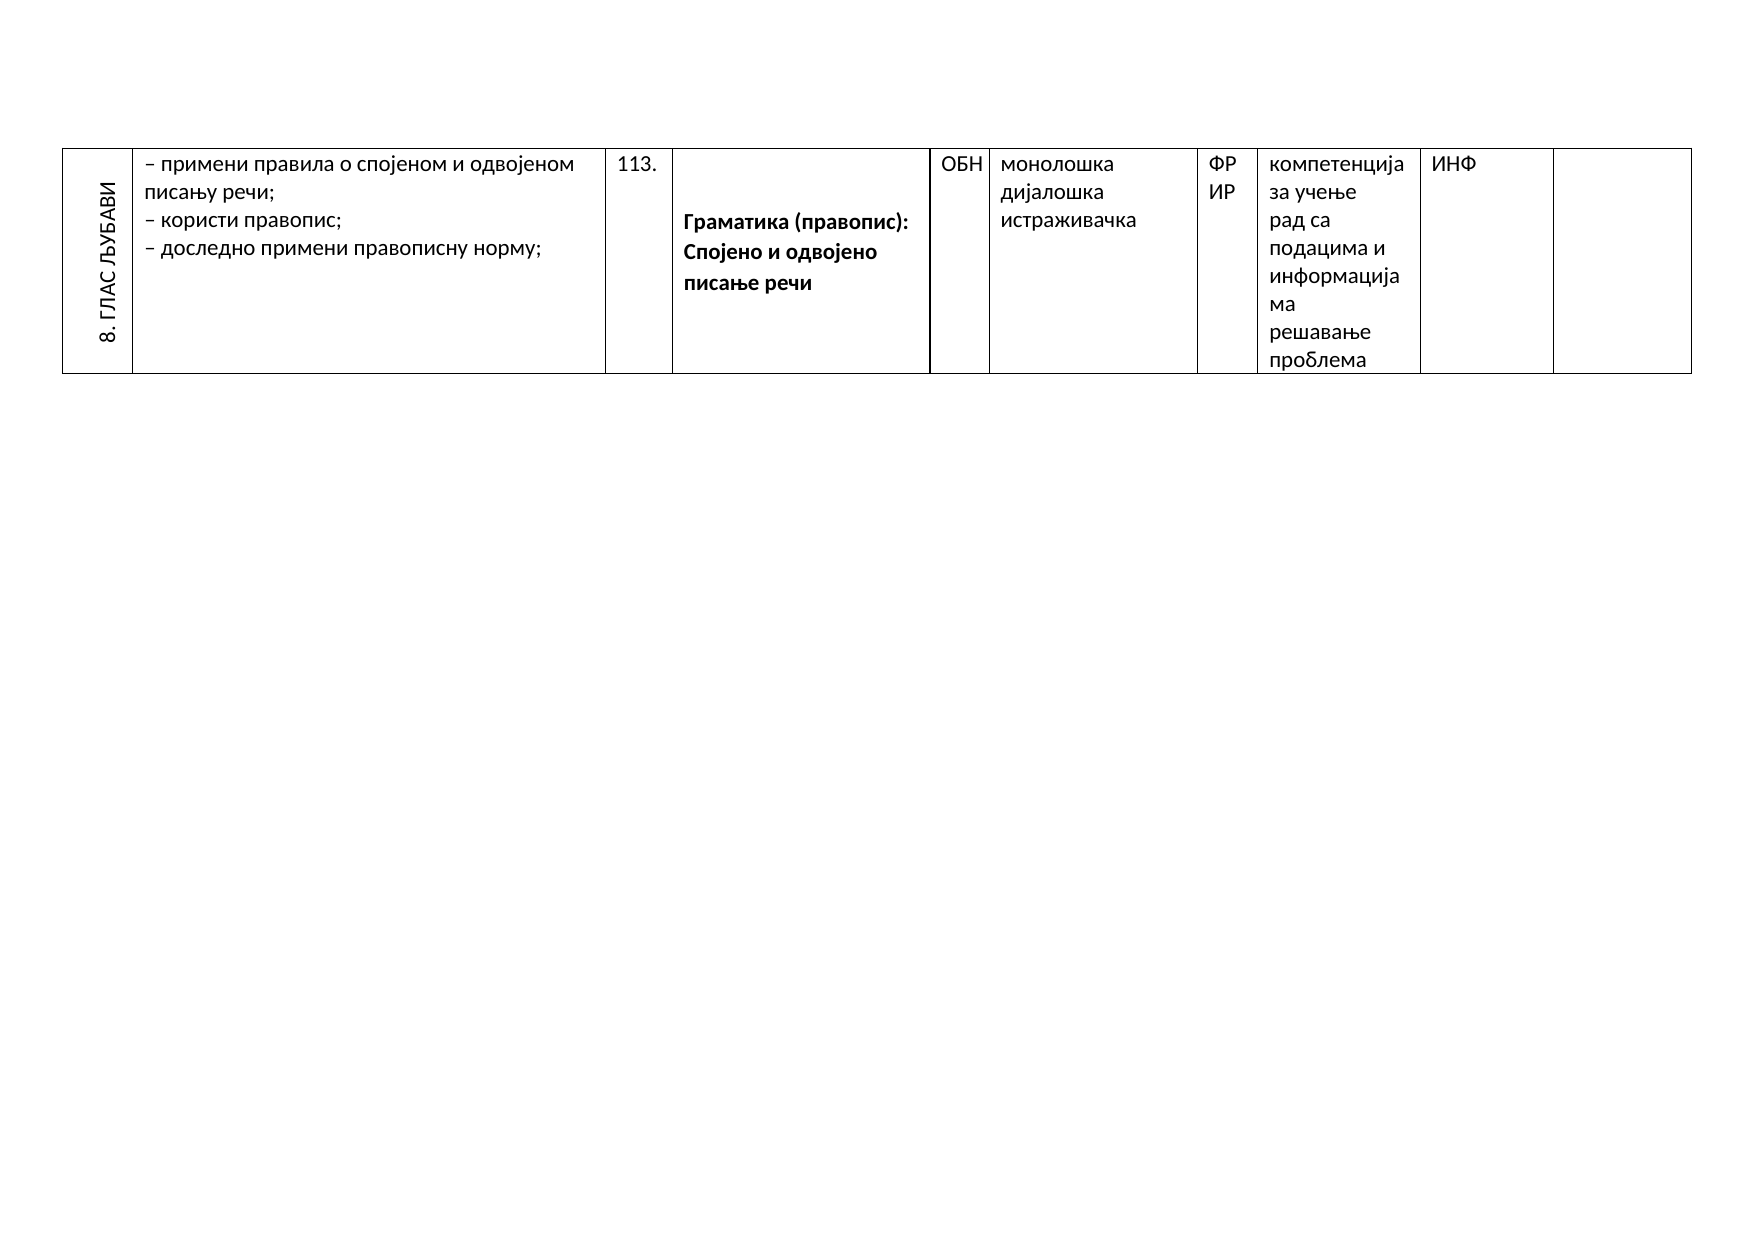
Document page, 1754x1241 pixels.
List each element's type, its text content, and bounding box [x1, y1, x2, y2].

table_cell компетенција за учење рад са подацима и информацијама решавање проблема [1258, 149, 1420, 373]
table_cell монолошка дијалошка истраживачка [990, 149, 1197, 373]
table_cell [1554, 149, 1691, 373]
table_cell ФР ИР [1198, 149, 1257, 373]
table_cell Граматика (правопис): Спојено и одвојено писање речи [673, 149, 929, 373]
table_cell 113. [606, 149, 672, 373]
table_cell – примени правила о спојеном и одвојеном писању речи; – користи правопис; – доследно примени правописну норму; [133, 149, 605, 373]
table_cell 8. ГЛАС ЉУБАВИ [63, 149, 132, 373]
table_cell ОБН [931, 149, 989, 373]
table_cell ИНФ [1421, 149, 1553, 373]
